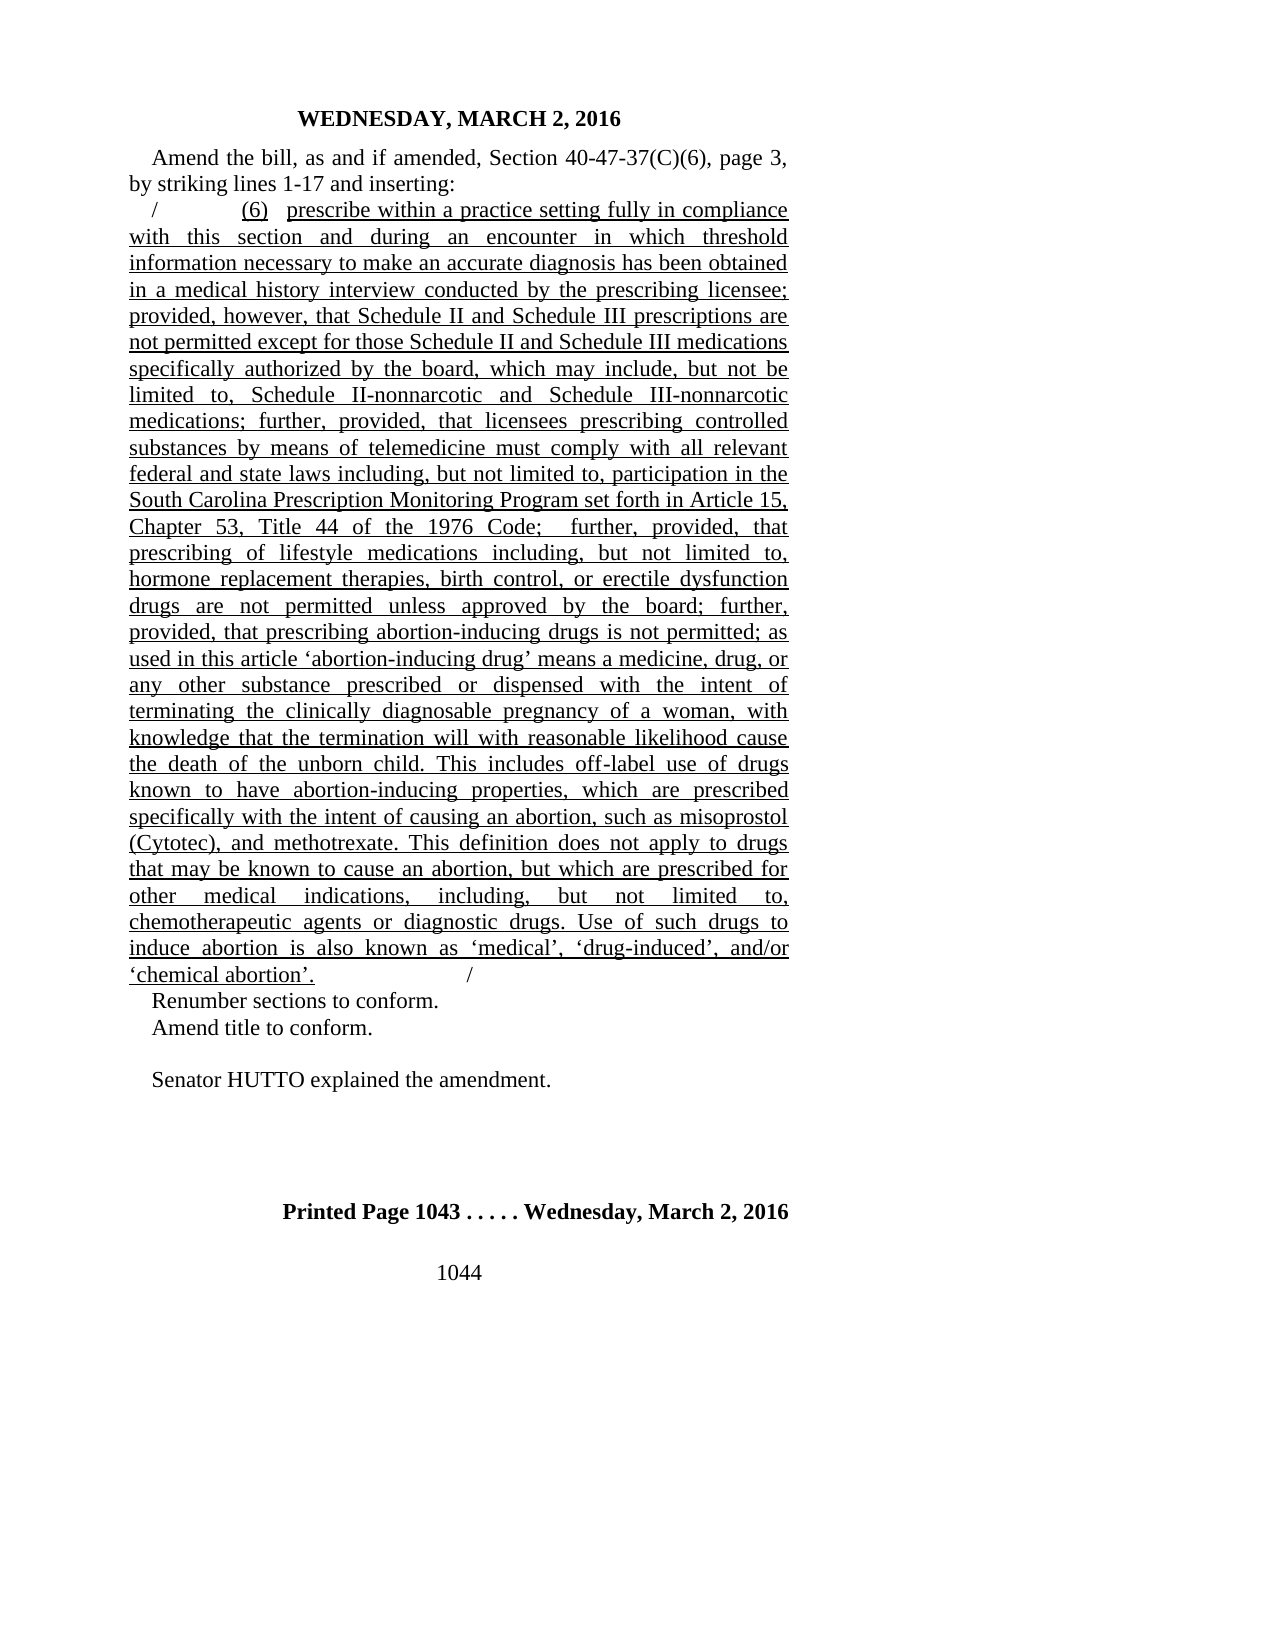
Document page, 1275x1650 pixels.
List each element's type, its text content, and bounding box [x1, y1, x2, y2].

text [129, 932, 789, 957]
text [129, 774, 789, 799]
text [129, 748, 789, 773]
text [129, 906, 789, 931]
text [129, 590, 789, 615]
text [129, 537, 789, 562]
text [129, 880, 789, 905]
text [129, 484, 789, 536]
text Senator HUTTO explained the amendment. [129, 1066, 789, 1093]
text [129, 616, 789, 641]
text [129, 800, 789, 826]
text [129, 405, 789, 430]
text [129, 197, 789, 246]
text Amend the bill, as and if amended, Section 40-47-37(C)(6), page 3, by striking lines 1-17 and inserting: [129, 144, 789, 197]
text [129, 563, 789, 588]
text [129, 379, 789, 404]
text Amend title to conform. [129, 1013, 789, 1040]
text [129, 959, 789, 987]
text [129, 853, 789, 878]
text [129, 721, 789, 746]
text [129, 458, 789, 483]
text Printed Page 1043 . . . . . Wednesday, March 2, 2016 [129, 1198, 789, 1224]
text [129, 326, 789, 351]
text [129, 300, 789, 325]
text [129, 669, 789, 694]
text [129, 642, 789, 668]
text Renumber sections to conform. [129, 987, 789, 1013]
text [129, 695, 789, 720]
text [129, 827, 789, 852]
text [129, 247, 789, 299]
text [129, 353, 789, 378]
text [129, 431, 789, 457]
